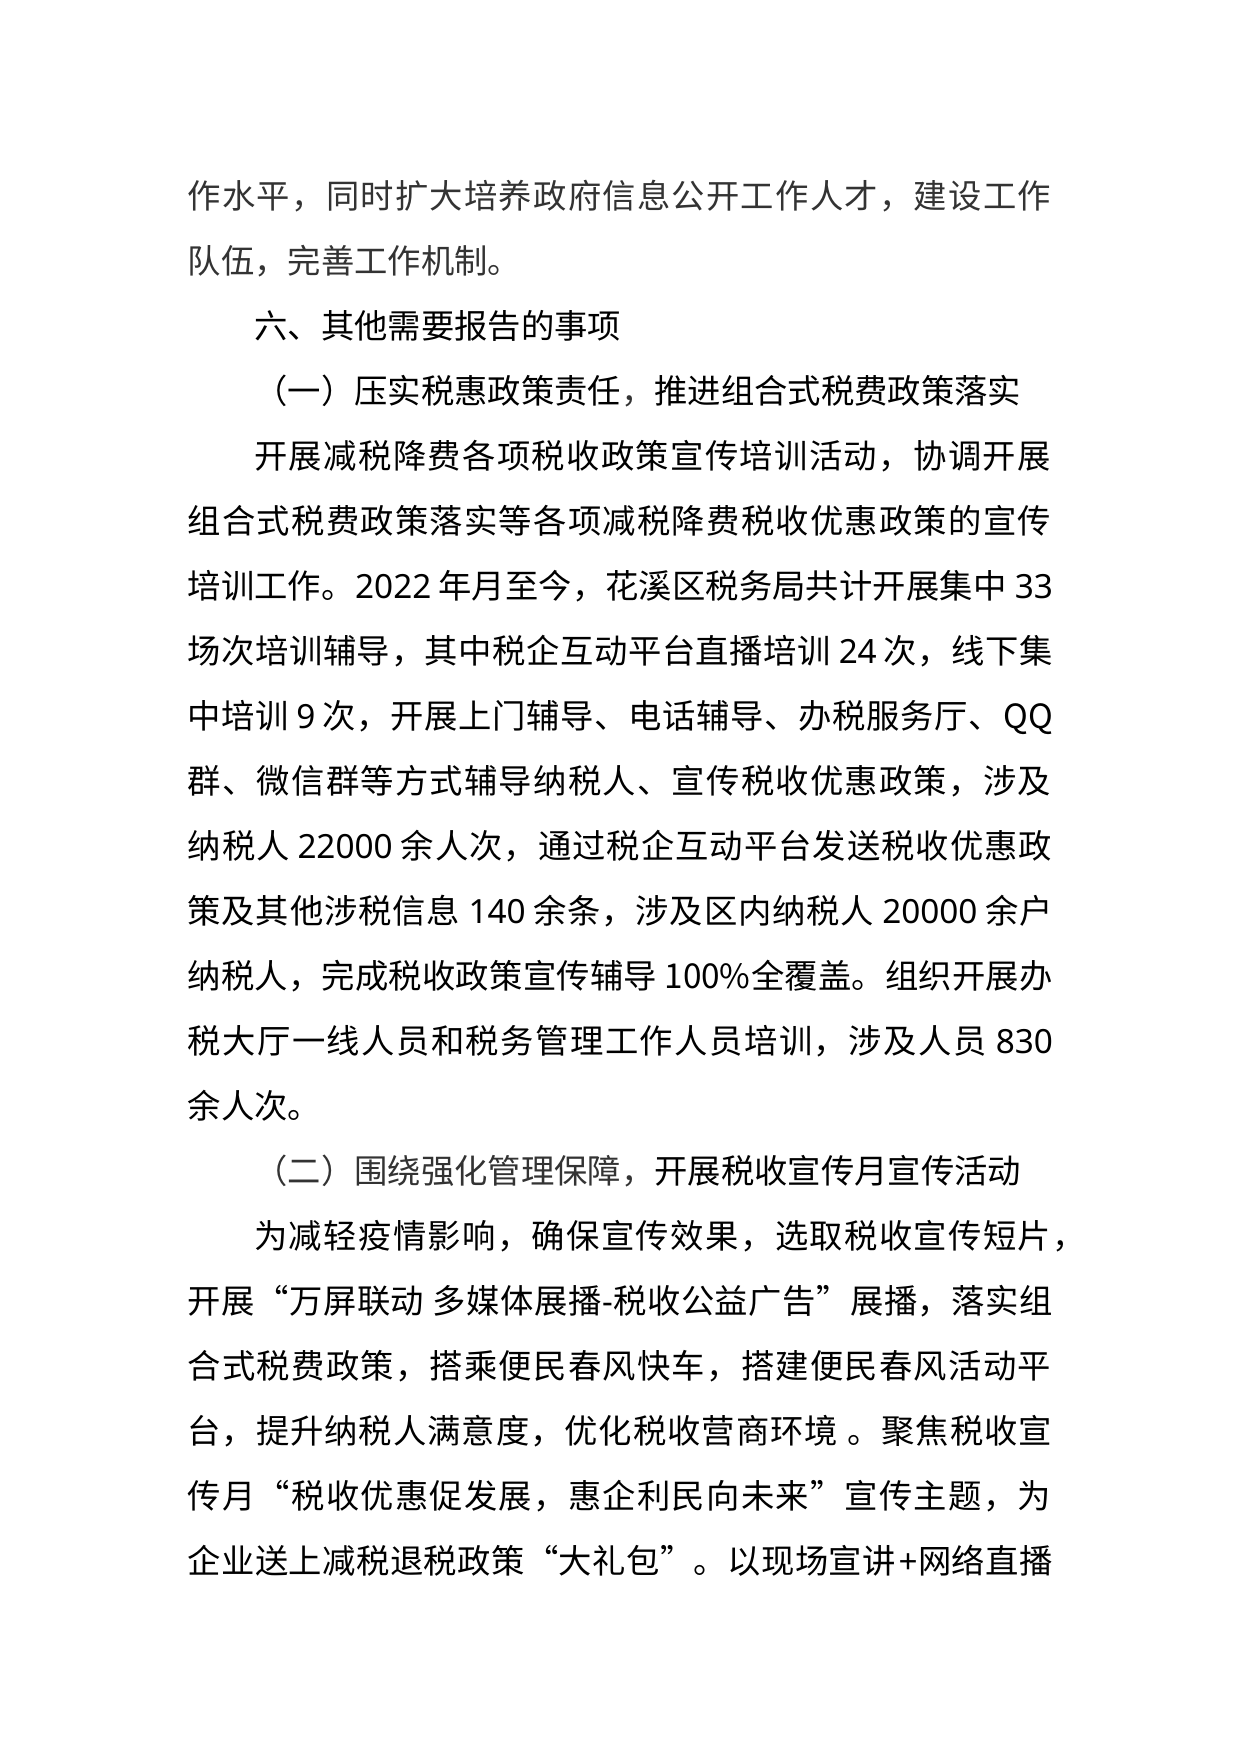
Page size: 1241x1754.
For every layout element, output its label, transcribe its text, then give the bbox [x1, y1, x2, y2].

text 六、其他需要报告的事项 [187, 292, 1053, 357]
text 开展减税降费各项税收政策宣传培训活动，协调开展组合式税费政策落实等各项减税降费税收优惠政策的宣传培训工作。2022年月至今，花溪区税务局共计开展集中33场次培训辅导，其中税企互动平台直播培训24次，线下集中培训9次，开展上门辅导、电话辅导、办税服务厅、QQ群、微信群等方式辅导纳税人、宣传税收优惠政策，涉及纳税人22000余人次，通过税企互动平台发送税收优惠政策及其他涉税信息140余条，涉及区内纳税人20000余户纳税人，完成税收政策宣传辅导100%全覆盖。组织开展办税大厅一线人员和税务管理工作人员培训，涉及人员830余人次。 [187, 422, 1053, 1137]
text （二）围绕强化管理保障，开展税收宣传月宣传活动 [187, 1137, 1053, 1202]
text （一）压实税惠政策责任，推进组合式税费政策落实 [187, 357, 1053, 422]
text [187, 162, 1053, 292]
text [187, 1202, 1053, 1592]
